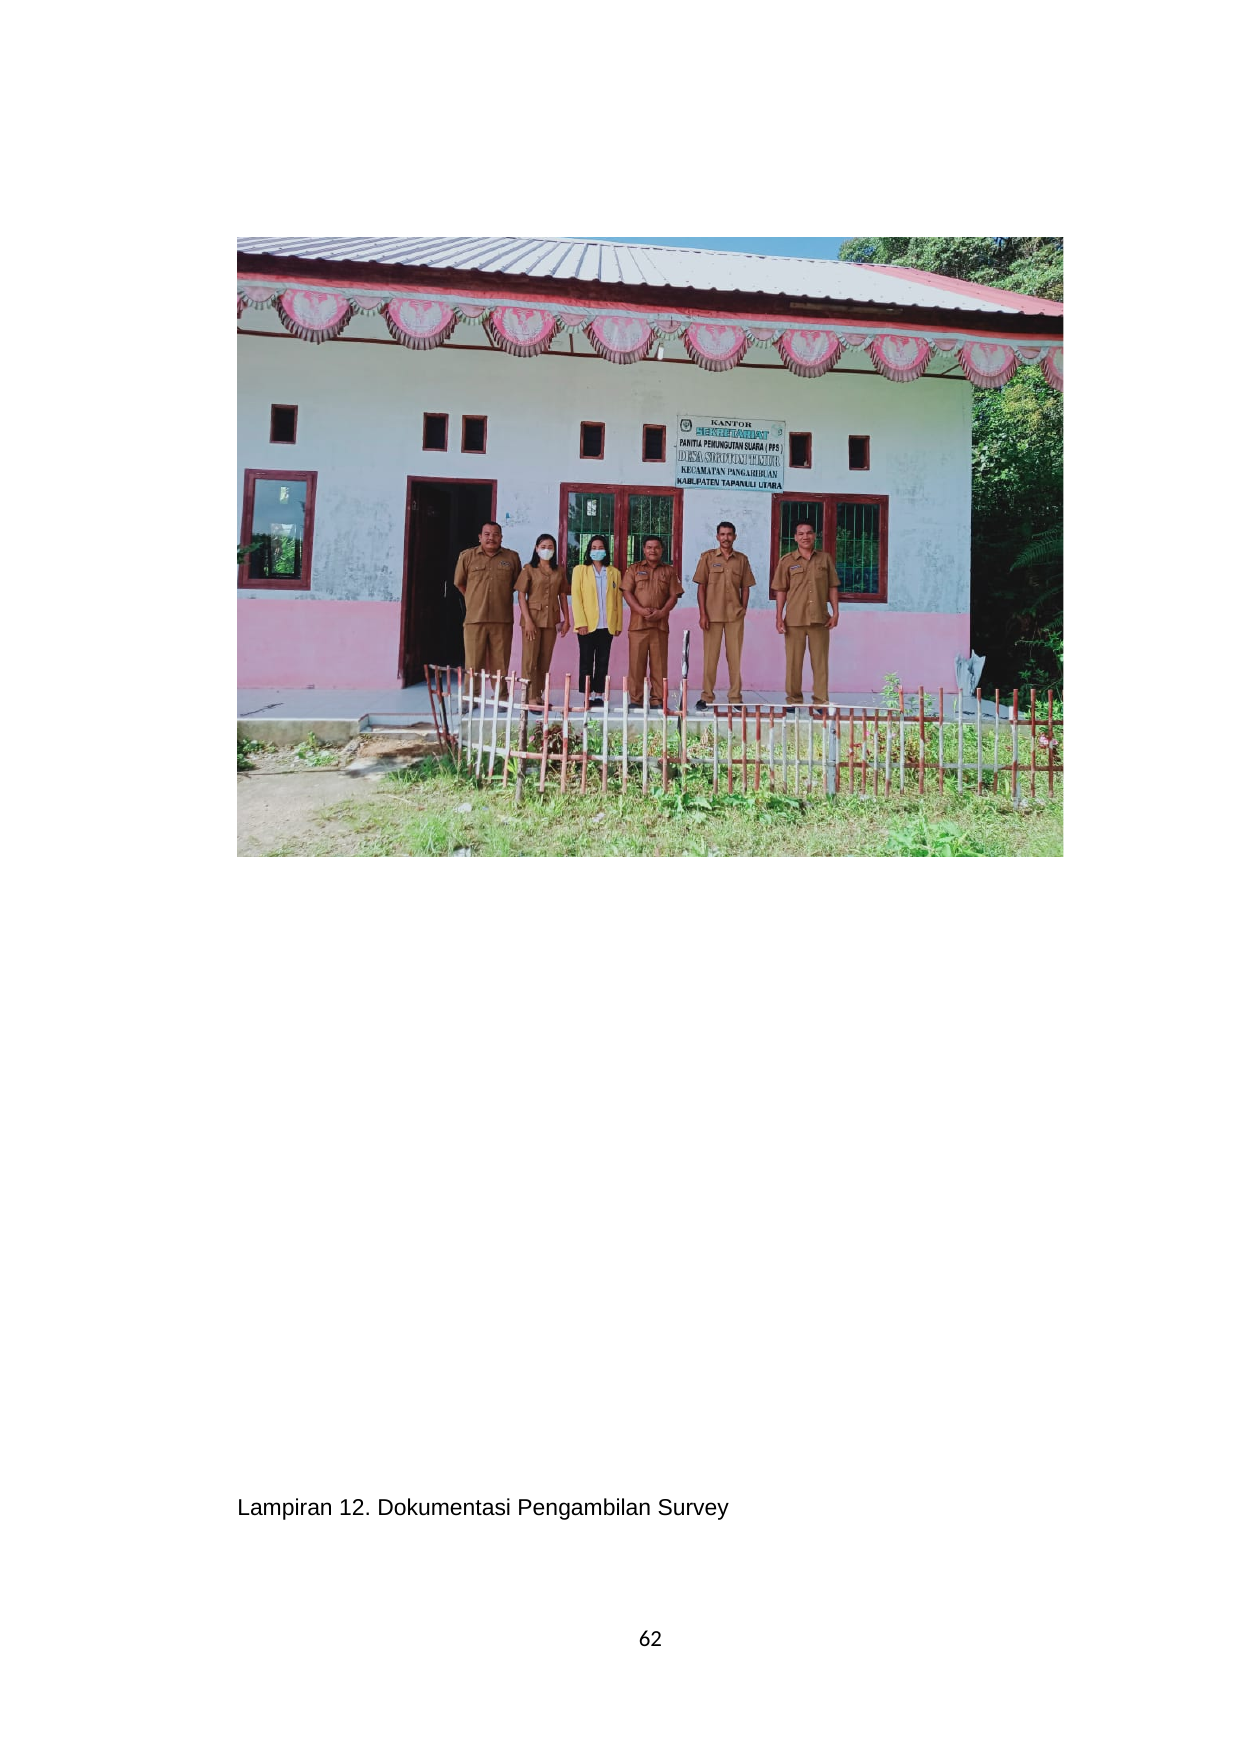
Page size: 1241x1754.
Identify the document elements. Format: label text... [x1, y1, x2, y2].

picture [237, 237, 1064, 857]
text Lampiran 12. Dokumentasi Pengambilan Survey [237, 1494, 1063, 1521]
